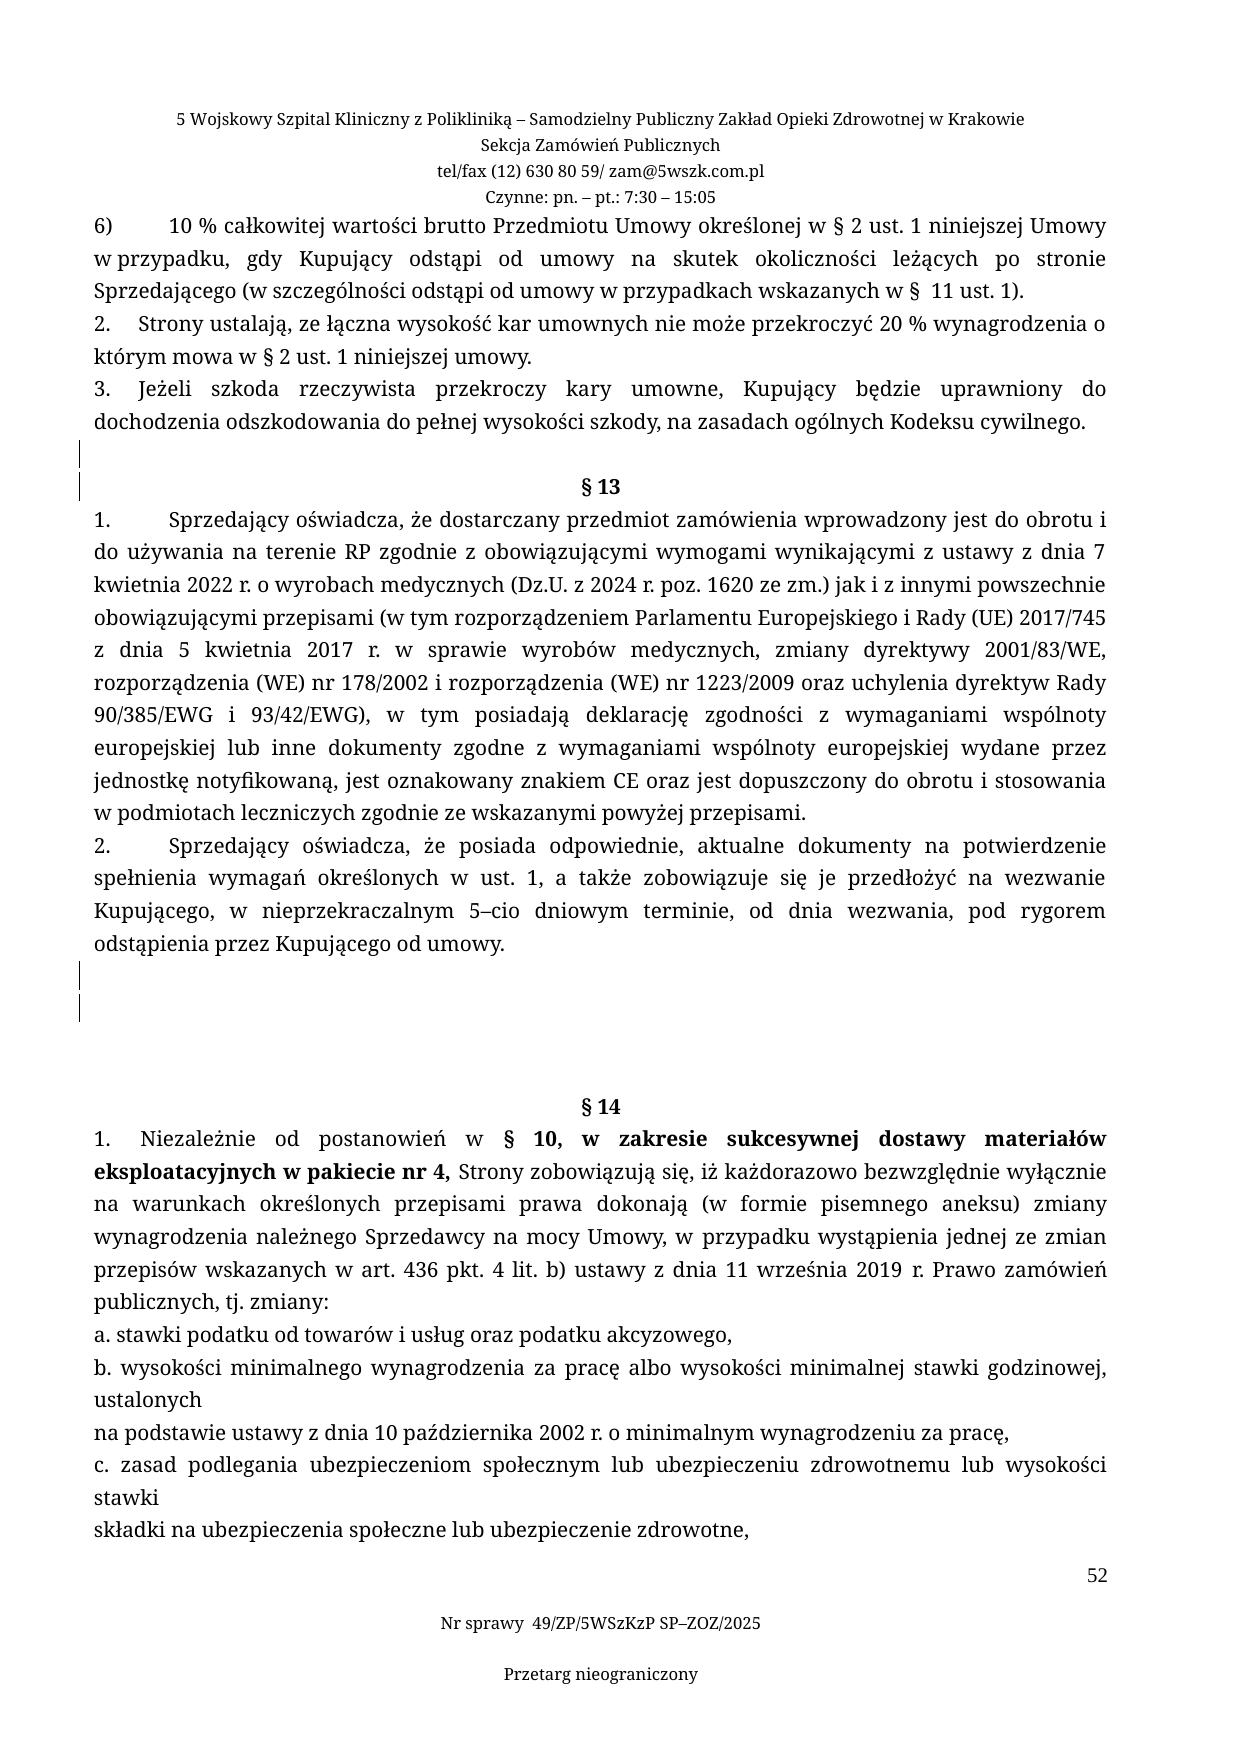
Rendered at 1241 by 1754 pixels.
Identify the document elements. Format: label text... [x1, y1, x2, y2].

list 10 % całkowitej wartości brutto Przedmiotu Umowy określonej w § 2 ust. 1 niniejszej Umowy w przypadku, gdy Kupujący odstąpi od umowy na skutek okoliczności leżących po stronie Sprzedającego (w szczególności odstąpi od umowy w przypadkach wskazanych w § 11 ust. 1). [94, 211, 1107, 305]
text c. zasad podlegania ubezpieczeniom społecznym lub ubezpieczeniu zdrowotnemu lub wysokości stawki składki na ubezpieczenia społeczne lub ubezpieczenie zdrowotne, [94, 1450, 1107, 1544]
text a. stawki podatku od towarów i usług oraz podatku akcyzowego, [94, 1320, 1107, 1348]
list Sprzedający oświadcza, że dostarczany przedmiot zamówienia wprowadzony jest do obrotu i do używania na terenie RP zgodnie z obowiązującymi wymogami wynikającymi z ustawy z dnia 7 kwietnia 2022 r. o wyrobach medycznych (Dz.U. z 2024 r. poz. 1620 ze zm.) jak i z innymi powszechnie obowiązującymi przepisami (w tym rozporządzeniem Parlamentu Europejskiego i Rady (UE) 2017/745 z dnia 5 kwietnia 2017 r. w sprawie wyrobów medycznych, zmiany dyrektywy 2001/83/WE, rozporządzenia (WE) nr 178/2002 i rozporządzenia (WE) nr 1223/2009 oraz uchylenia dyrektyw Rady 90/385/EWG i 93/42/EWG), w tym posiadają deklarację zgodności z wymaganiami wspólnoty europejskiej lub inne dokumenty zgodne z wymaganiami wspólnoty europejskiej wydane przez jednostkę notyfikowaną, jest oznakowany znakiem CE oraz jest dopuszczony do obrotu i stosowania w podmiotach leczniczych zgodnie ze wskazanymi powyżej przepisami. [94, 505, 1107, 827]
list Niezależnie od postanowień w § 10, w zakresie sukcesywnej dostawy materiałów eksploatacyjnych w pakiecie nr 4, Strony zobowiązują się, iż każdorazowo bezwzględnie wyłącznie na warunkach określonych przepisami prawa dokonają (w formie pisemnego aneksu) zmiany wynagrodzenia należnego Sprzedawcy na mocy Umowy, w przypadku wystąpienia jednej ze zmian przepisów wskazanych w art. 436 pkt. 4 lit. b) ustawy z dnia 11 września 2019 r. Prawo zamówień publicznych, tj. zmiany: [94, 1124, 1107, 1316]
text § 14 [94, 1092, 1107, 1120]
list Strony ustalają, ze łączna wysokość kar umownych nie może przekroczyć 20 % wynagrodzenia o którym mowa w § 2 ust. 1 niniejszej umowy. [94, 309, 1107, 370]
list Jeżeli szkoda rzeczywista przekroczy kary umowne, Kupujący będzie uprawniony do dochodzenia odszkodowania do pełnej wysokości szkody, na zasadach ogólnych Kodeksu cywilnego. [94, 374, 1107, 436]
text § 13 [94, 472, 1107, 501]
list Sprzedający oświadcza, że posiada odpowiednie, aktualne dokumenty na potwierdzenie spełnienia wymagań określonych w ust. 1, a także zobowiązuje się je przedłożyć na wezwanie Kupującego, w nieprzekraczalnym 5–cio dniowym terminie, od dnia wezwania, pod rygorem odstąpienia przez Kupującego od umowy. [94, 831, 1107, 957]
text b. wysokości minimalnego wynagrodzenia za pracę albo wysokości minimalnej stawki godzinowej, ustalonych na podstawie ustawy z dnia 10 października 2002 r. o minimalnym wynagrodzeniu za pracę, [94, 1353, 1107, 1446]
